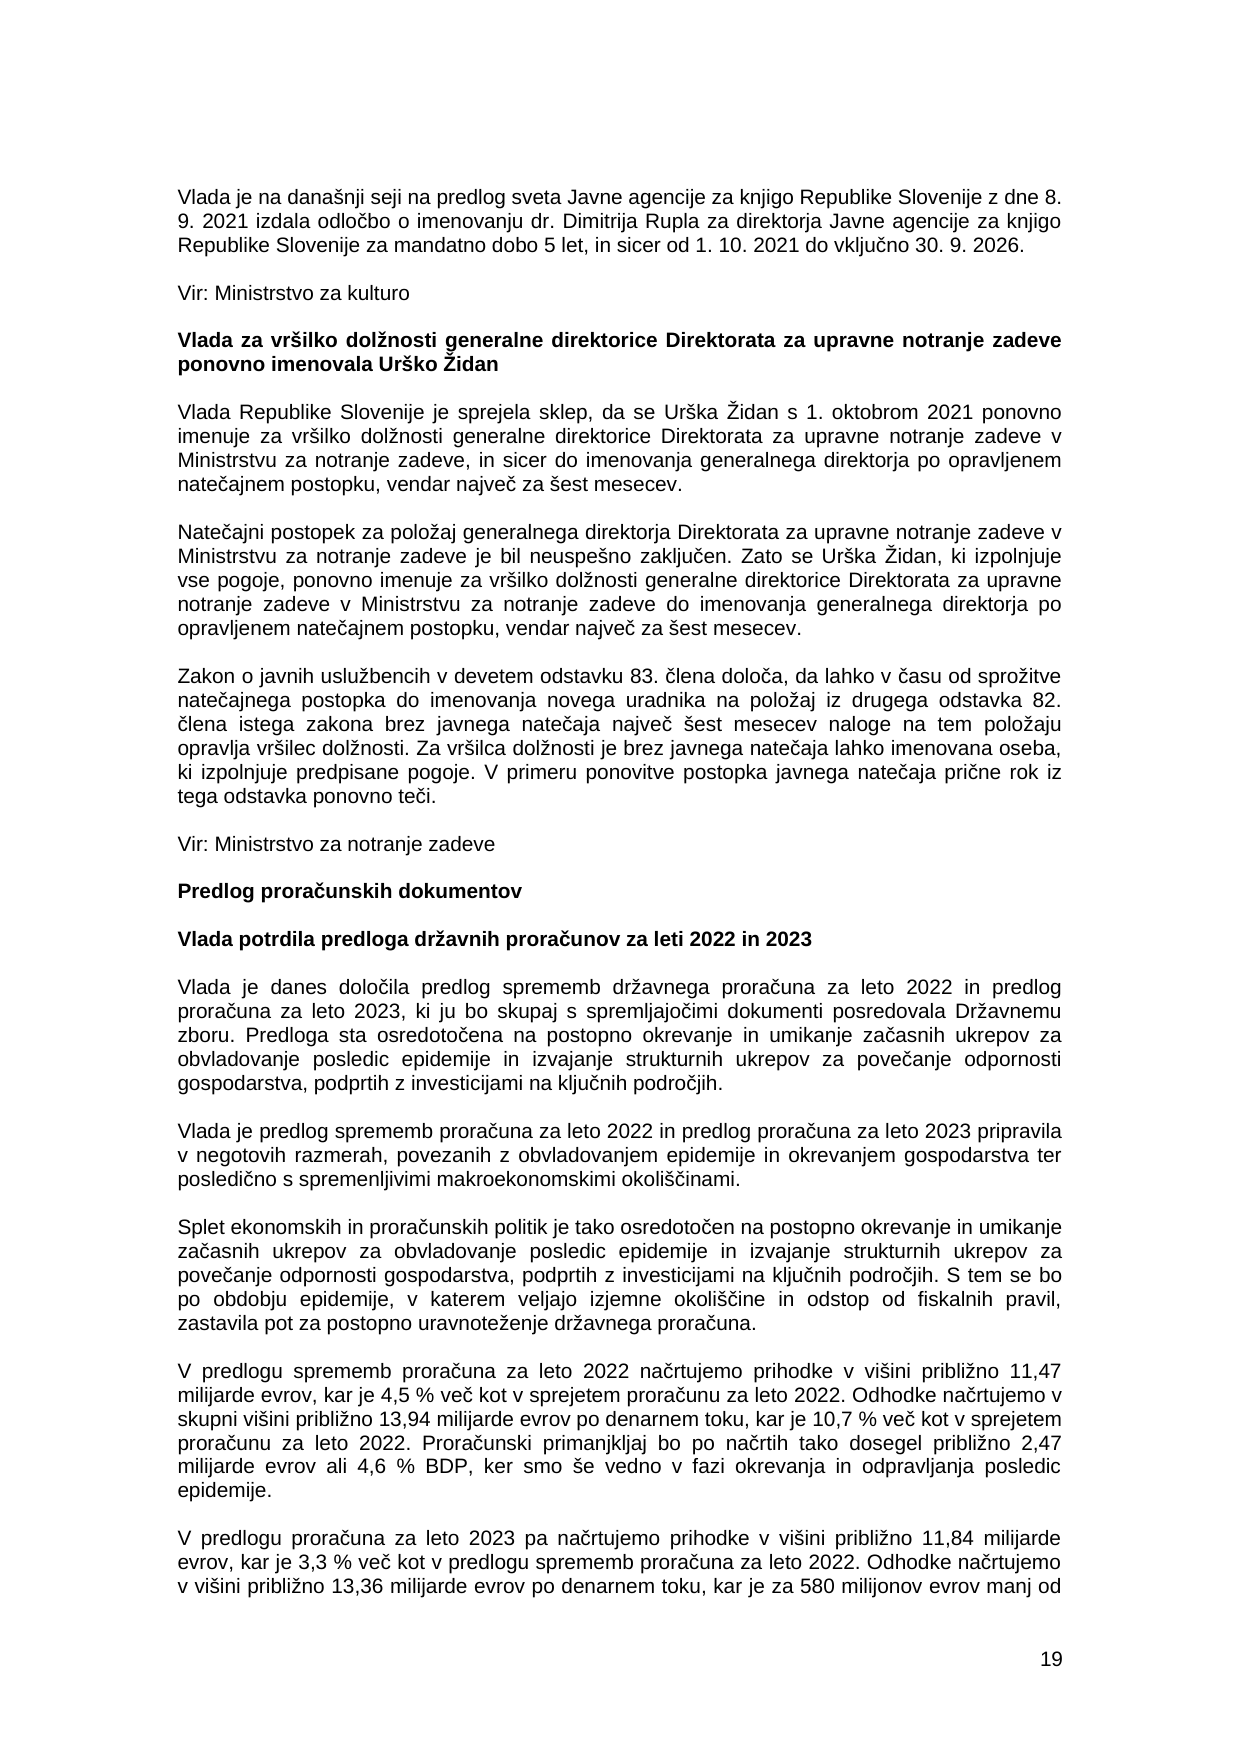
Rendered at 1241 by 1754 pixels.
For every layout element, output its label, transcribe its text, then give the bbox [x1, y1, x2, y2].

text Splet ekonomskih in proračunskih politik je tako osredotočen na postopno okrevanje in umikanje začasnih ukrepov za obvladovanje posledic epidemije in izvajanje strukturnih ukrepov za povečanje odpornosti gospodarstva, podprtih z investicijami na ključnih področjih. S tem se bo po obdobju epidemije, v katerem veljajo izjemne okoliščine in odstop od fiskalnih pravil, zastavila pot za postopno uravnoteženje državnega proračuna. [177, 1215, 1063, 1334]
text Vlada je na današnji seji na predlog sveta Javne agencije za knjigo Republike Slovenije z dne 8. 9. 2021 izdala odločbo o imenovanju dr. Dimitrija Rupla za direktorja Javne agencije za knjigo Republike Slovenije za mandatno dobo 5 let, in sicer od 1. 10. 2021 do vključno 30. 9. 2026. [177, 184, 1063, 256]
text Vlada potrdila predloga državnih proračunov za leti 2022 in 2023 [177, 927, 1063, 951]
text Vlada je predlog sprememb proračuna za leto 2022 in predlog proračuna za leto 2023 pripravila v negotovih razmerah, povezanih z obvladovanjem epidemije in okrevanjem gospodarstva ter posledično s spremenljivimi makroekonomskimi okoliščinami. [177, 1119, 1063, 1191]
text Vlada je danes določila predlog sprememb državnega proračuna za leto 2022 in predlog proračuna za leto 2023, ki ju bo skupaj s spremljajočimi dokumenti posredovala Državnemu zboru. Predloga sta osredotočena na postopno okrevanje in umikanje začasnih ukrepov za obvladovanje posledic epidemije in izvajanje strukturnih ukrepov za povečanje odpornosti gospodarstva, podprtih z investicijami na ključnih področjih. [177, 975, 1063, 1095]
text Vlada Republike Slovenije je sprejela sklep, da se Urška Židan s 1. oktobrom 2021 ponovno imenuje za vršilko dolžnosti generalne direktorice Direktorata za upravne notranje zadeve v Ministrstvu za notranje zadeve, in sicer do imenovanja generalnega direktorja po opravljenem natečajnem postopku, vendar največ za šest mesecev. [177, 400, 1063, 496]
text Natečajni postopek za položaj generalnega direktorja Direktorata za upravne notranje zadeve v Ministrstvu za notranje zadeve je bil neuspešno zaključen. Zato se Urška Židan, ki izpolnjuje vse pogoje, ponovno imenuje za vršilko dolžnosti generalne direktorice Direktorata za upravne notranje zadeve v Ministrstvu za notranje zadeve do imenovanja generalnega direktorja po opravljenem natečajnem postopku, vendar največ za šest mesecev. [177, 520, 1063, 640]
text Predlog proračunskih dokumentov [177, 879, 1063, 903]
text Vir: Ministrstvo za kulturo [177, 280, 1063, 304]
text Zakon o javnih uslužbencih v devetem odstavku 83. člena določa, da lahko v času od sprožitve natečajnega postopka do imenovanja novega uradnika na položaj iz drugega odstavka 82. člena istega zakona brez javnega natečaja največ šest mesecev naloge na tem položaju opravlja vršilec dolžnosti. Za vršilca dolžnosti je brez javnega natečaja lahko imenovana oseba, ki izpolnjuje predpisane pogoje. V primeru ponovitve postopka javnega natečaja prične rok iz tega odstavka ponovno teči. [177, 664, 1063, 807]
text Vir: Ministrstvo za notranje zadeve [177, 831, 1063, 855]
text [177, 1526, 1063, 1598]
text V predlogu sprememb proračuna za leto 2022 načrtujemo prihodke v višini približno 11,47 milijarde evrov, kar je 4,5 % več kot v sprejetem proračunu za leto 2022. Odhodke načrtujemo v skupni višini približno 13,94 milijarde evrov po denarnem toku, kar je 10,7 % več kot v sprejetem proračunu za leto 2022. Proračunski primanjkljaj bo po načrtih tako dosegel približno 2,47 milijarde evrov ali 4,6 % BDP, ker smo še vedno v fazi okrevanja in odpravljanja posledic epidemije. [177, 1358, 1063, 1502]
text Vlada za vršilko dolžnosti generalne direktorice Direktorata za upravne notranje zadeve ponovno imenovala Urško Židan [177, 328, 1063, 376]
